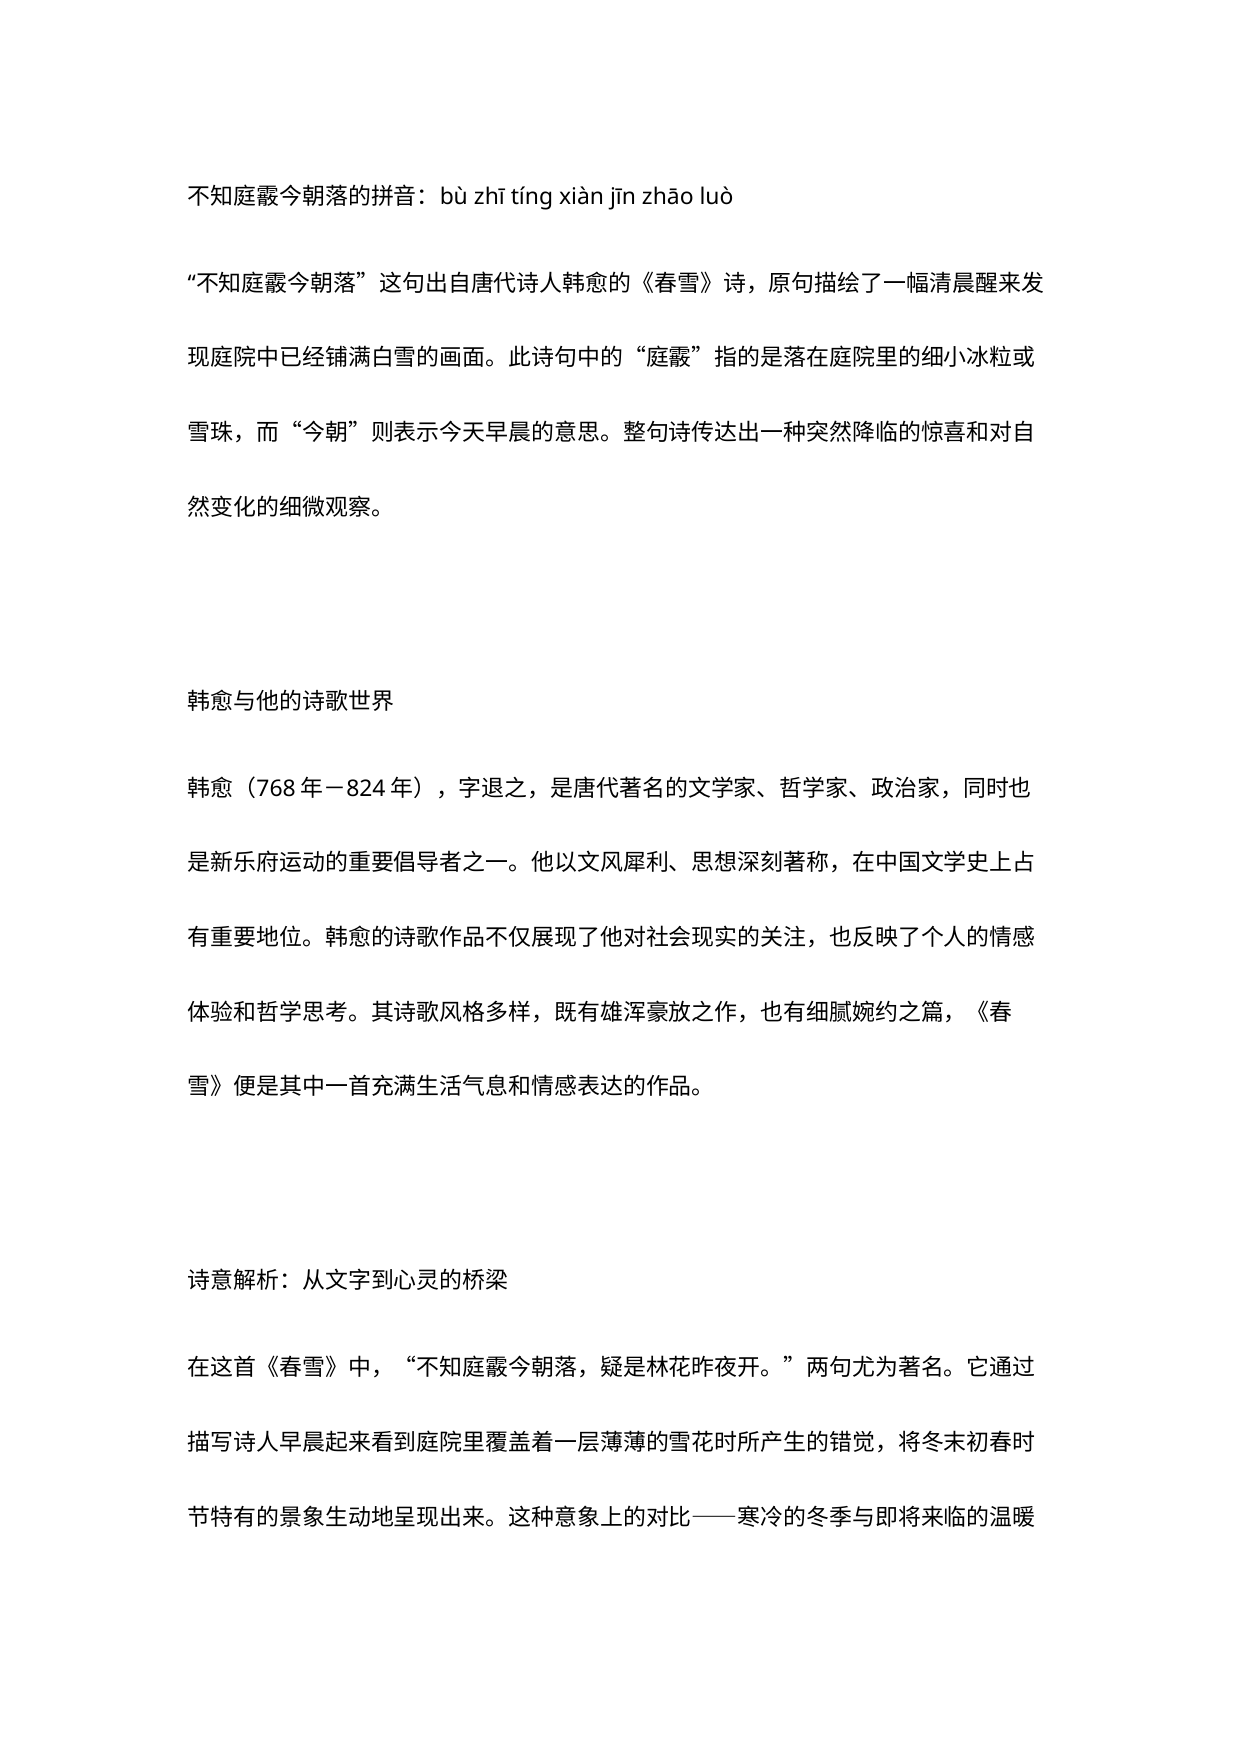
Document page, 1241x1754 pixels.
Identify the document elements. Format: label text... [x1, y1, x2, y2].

text 韩愈与他的诗歌世界 [187, 667, 1053, 732]
text “不知庭霰今朝落”这句出自唐代诗人韩愈的《春雪》诗，原句描绘了一幅清晨醒来发现庭院中已经铺满白雪的画面。此诗句中的“庭霰”指的是落在庭院里的细小冰粒或雪珠，而“今朝”则表示今天早晨的意思。整句诗传达出一种突然降临的惊喜和对自然变化的细微观察。 [187, 249, 1053, 538]
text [187, 1333, 1053, 1547]
text 不知庭霰今朝落的拼音：bù zhī tíng xiàn jīn zhāo luò [187, 162, 1053, 227]
text 韩愈（768年－824年），字退之，是唐代著名的文学家、哲学家、政治家，同时也是新乐府运动的重要倡导者之一。他以文风犀利、思想深刻著称，在中国文学史上占有重要地位。韩愈的诗歌作品不仅展现了他对社会现实的关注，也反映了个人的情感体验和哲学思考。其诗歌风格多样，既有雄浑豪放之作，也有细腻婉约之篇，《春雪》便是其中一首充满生活气息和情感表达的作品。 [187, 753, 1053, 1117]
text 诗意解析：从文字到心灵的桥梁 [187, 1247, 1053, 1312]
